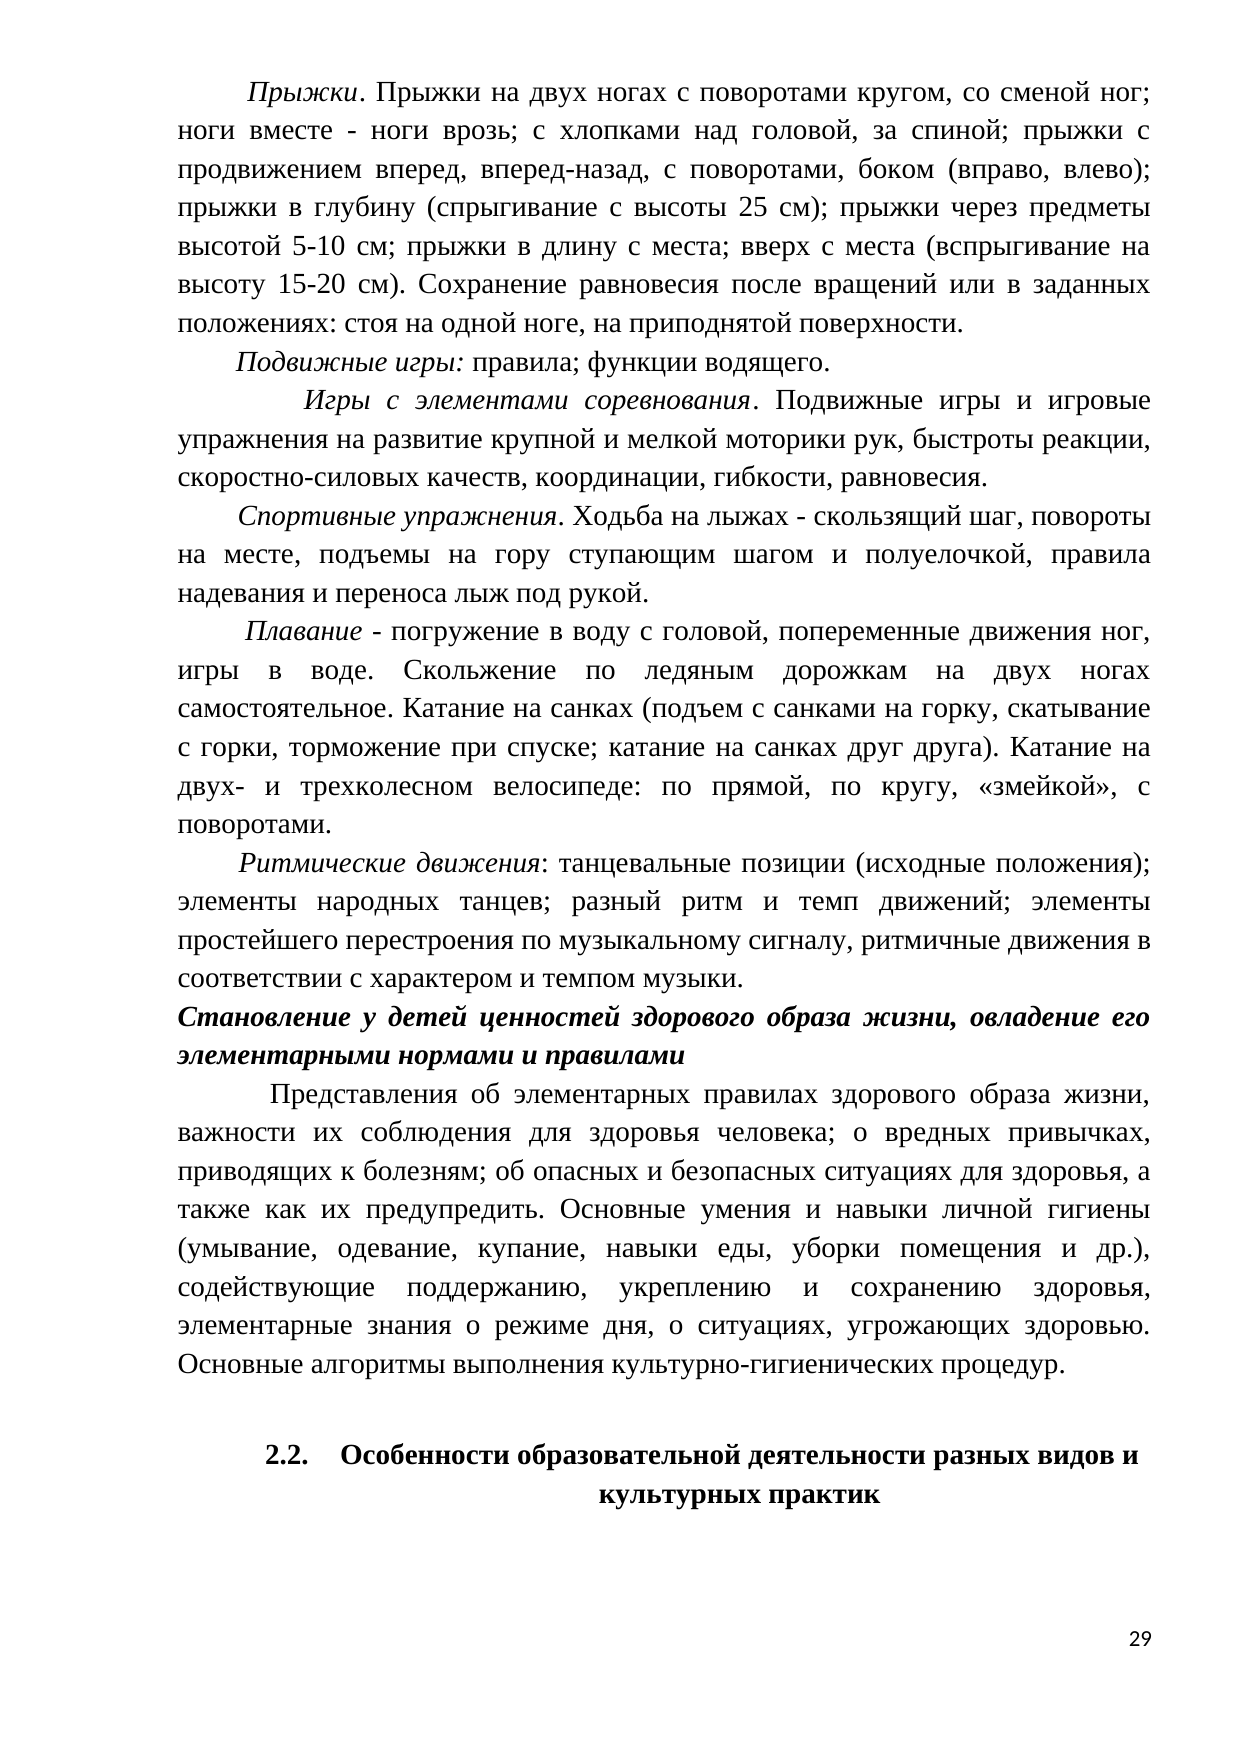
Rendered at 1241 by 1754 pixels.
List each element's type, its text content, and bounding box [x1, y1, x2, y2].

text Представления об элементарных правилах здорового образа жизни, важности их соблюдения для здоровья человека; о вредных привычках, приводящих к болезням; об опасных и безопасных ситуациях для здоровья, а также как их предупредить. Основные умения и навыки личной гигиены (умывание, одевание, купание, навыки еды, уборки помещения и др.), содействующие поддержанию, укреплению и сохранению здоровья, элементарные знания о режиме дня, о ситуациях, угрожающих здоровью. Основные алгоритмы выполнения культурно-гигиенических процедур. [177, 1076, 1152, 1379]
text Игры с элементами соревнования. Подвижные игры и игровые упражнения на развитие крупной и мелкой моторики рук, быстроты реакции, скоростно-силовых качеств, координации, гибкости, равновесия. [177, 382, 1152, 493]
text Становление у детей ценностей здорового образа жизни, овладение его элементарными нормами и правилами [177, 999, 1152, 1071]
text Подвижные игры: правила; функции водящего. [177, 344, 1152, 377]
list Особенности образовательной деятельности разных видов и культурных практик [252, 1437, 1152, 1509]
text Ритмические движения: танцевальные позиции (исходные положения); элементы народных танцев; разный ритм и темп движений; элементы простейшего перестроения по музыкальному сигналу, ритмичные движения в соответствии с характером и темпом музыки. [177, 845, 1152, 994]
text Плавание - погружение в воду с головой, попеременные движения ног, игры в воде. Скольжение по ледяным дорожкам на двух ногах самостоятельное. Катание на санках (подъем с санками на горку, скатывание с горки, торможение при спуске; катание на санках друг друга). Катание на двух- и трехколесном велосипеде: по прямой, по кругу, «змейкой», с поворотами. [177, 613, 1152, 840]
text Прыжки. Прыжки на двух ногах с поворотами кругом, со сменой ног; ноги вместе - ноги врозь; с хлопками над головой, за спиной; прыжки с продвижением вперед, вперед-назад, с поворотами, боком (вправо, влево); прыжки в глубину (спрыгивание с высоты 25 см); прыжки через предметы высотой 5-10 см; прыжки в длину с места; вверх с места (вспрыгивание на высоту 15-20 см). Сохранение равновесия после вращений или в заданных положениях: стоя на одной ноге, на приподнятой поверхности. [177, 74, 1152, 339]
text Спортивные упражнения. Ходьба на лыжах - скользящий шаг, повороты на месте, подъемы на гору ступающим шагом и полуелочкой, правила надевания и переноса лыж под рукой. [177, 498, 1152, 608]
